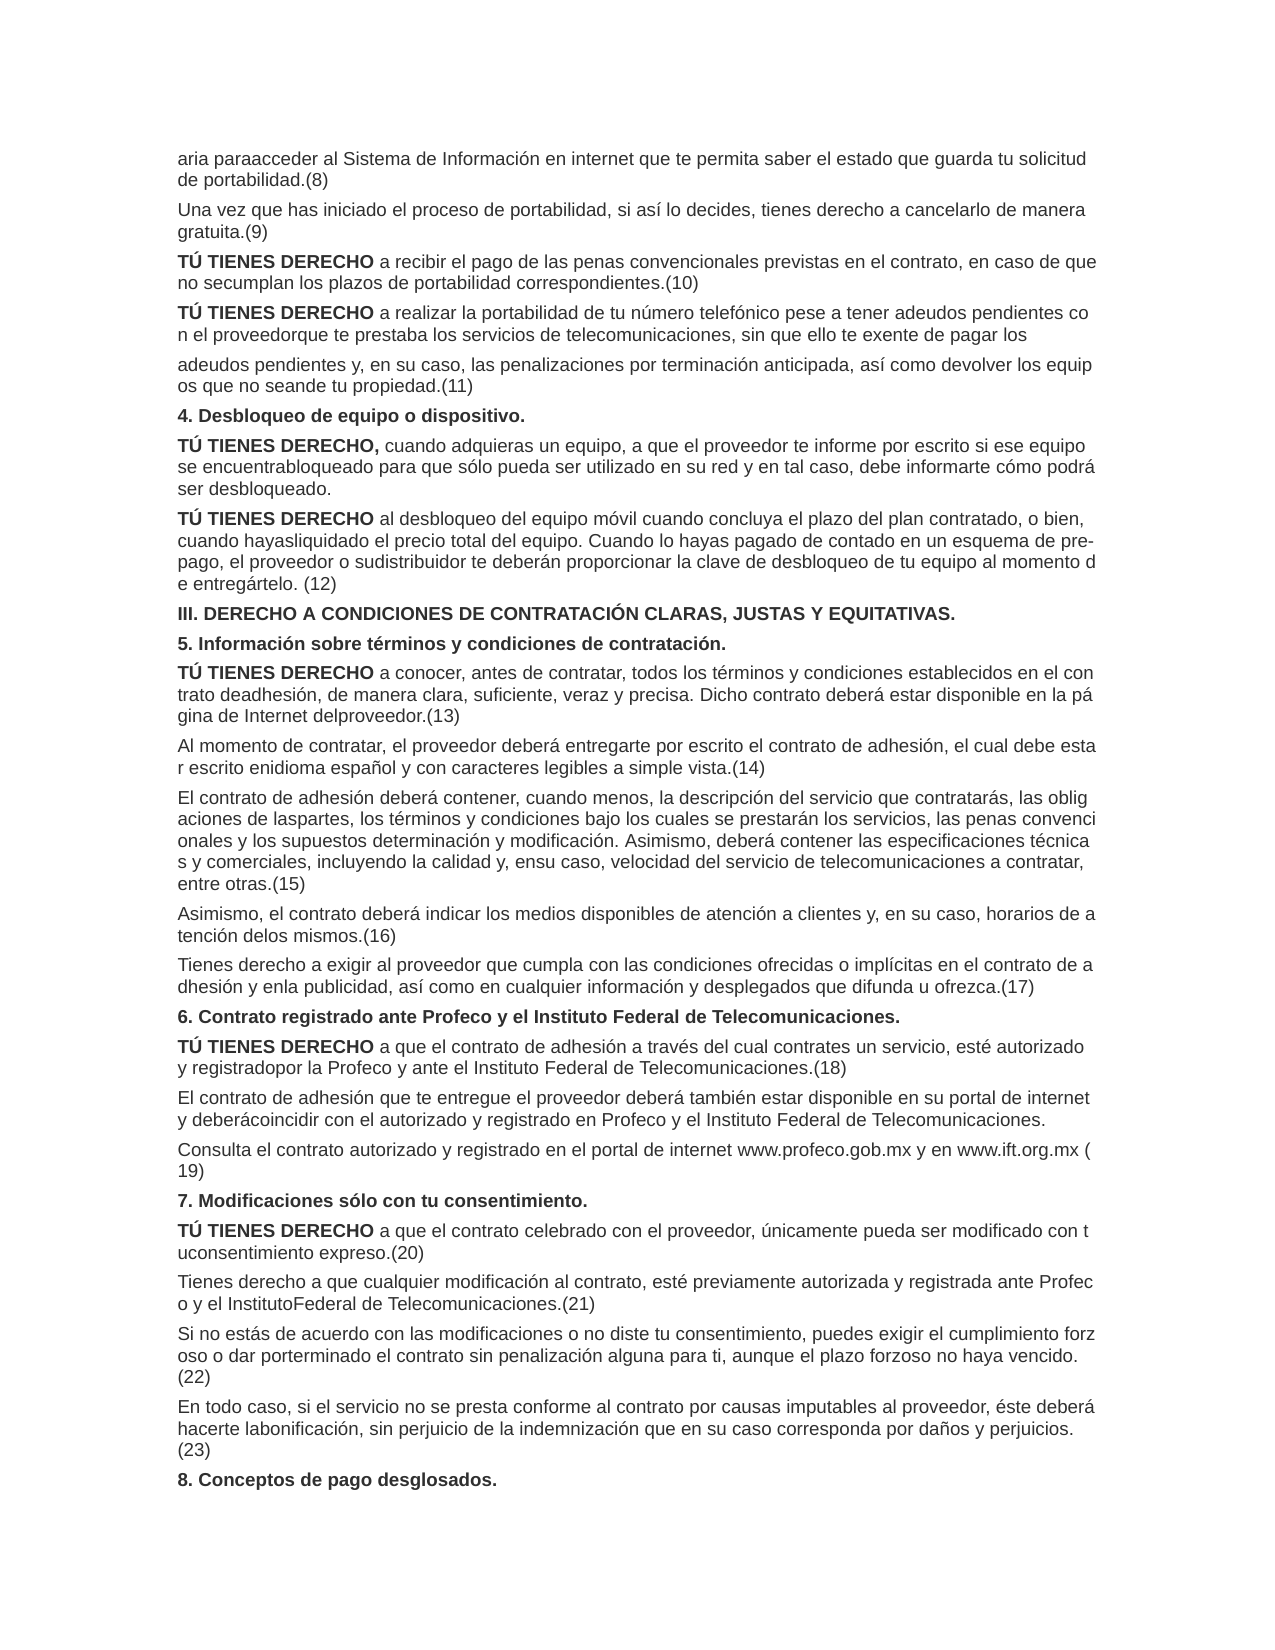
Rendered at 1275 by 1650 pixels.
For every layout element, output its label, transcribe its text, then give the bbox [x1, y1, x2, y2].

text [177, 148, 1098, 191]
text TÚ TIENES DERECHO, cuando adquieras un equipo, a que el proveedor te informe por escrito si ese equipo se encuentrabloqueado para que sólo pueda ser utilizado en su red y en tal caso, debe informarte cómo podrá ser desbloqueado. [177, 510, 1098, 575]
text TÚ TIENES DERECHO a que el contrato de adhesión a través del cual contrates un servicio, esté autorizado y registradopor la Profeco y ante el Instituto Federal de Telecomunicaciones.(18) [177, 1111, 1098, 1154]
text El contrato de adhesión que te entregue el proveedor deberá también estar disponible en su portal de internet y deberácoincidir con el autorizado y registrado en Profeco y el Instituto Federal de Telecomunicaciones. [177, 1162, 1098, 1205]
text Tienes derecho a que cualquier modificación al contrato, esté previamente autorizada y registrada ante Profeco y el InstitutoFederal de Telecomunicaciones.(21) [177, 1347, 1098, 1390]
text Una vez que has iniciado el proceso de portabilidad, si así lo decides, tienes derecho a cancelarlo de manera gratuita.(9) [177, 274, 1098, 317]
text Tienes derecho a exigir al proveedor que cumpla con las condiciones ofrecidas o implícitas en el contrato de adhesión y enla publicidad, así como en cualquier información y desplegados que difunda u ofrezca.(17) [177, 1029, 1098, 1073]
text Asimismo, el contrato deberá indicar los medios disponibles de atención a clientes y, en su caso, horarios de atención delos mismos.(16) [177, 978, 1098, 1021]
text TÚ TIENES DERECHO a que el contrato celebrado con el proveedor, únicamente pueda ser modificado con tuconsentimiento expreso.(20) [177, 1295, 1098, 1338]
text Si no estás de acuerdo con las modificaciones o no diste tu consentimiento, puedes exigir el cumplimiento forzoso o dar porterminado el contrato sin penalización alguna para ti, aunque el plazo forzoso no haya vencido.(22) [177, 1398, 1098, 1463]
text adeudos pendientes y, en su caso, las penalizaciones por terminación anticipada, así como devolver los equipos que no seande tu propiedad.(11) [177, 429, 1098, 472]
text TÚ TIENES DERECHO al desbloqueo del equipo móvil cuando concluya el plazo del plan contratado, o bien, cuando hayasliquidado el precio total del equipo. Cuando lo hayas pagado de contado en un esquema de pre-pago, el proveedor o sudistribuidor te deberán proporcionar la clave de desbloqueo de tu equipo al momento de entregártelo. (12) [177, 583, 1098, 669]
text TÚ TIENES DERECHO a realizar la portabilidad de tu número telefónico pese a tener adeudos pendientes con el proveedorque te prestaba los servicios de telecomunicaciones, sin que ello te exente de pagar los [177, 377, 1098, 420]
text 6. Contrato registrado ante Profeco y el Instituto Federal de Telecomunicaciones. [177, 1081, 1098, 1102]
text Consulta el contrato autorizado y registrado en el portal de internet www.profeco.gob.mx y en www.ift.org.mx (19) [177, 1214, 1098, 1257]
text TÚ TIENES DERECHO a conocer, antes de contratar, todos los términos y condiciones establecidos en el contrato deadhesión, de manera clara, suficiente, veraz y precisa. Dicho contrato deberá estar disponible en la página de Internet delproveedor.(13) [177, 737, 1098, 802]
text TÚ TIENES DERECHO a recibir el pago de las penas convencionales previstas en el contrato, en caso de que no secumplan los plazos de portabilidad correspondientes.(10) [177, 326, 1098, 369]
text 5. Información sobre términos y condiciones de contratación. [177, 707, 1098, 729]
text El contrato de adhesión deberá contener, cuando menos, la descripción del servicio que contratarás, las obligaciones de laspartes, los términos y condiciones bajo los cuales se prestarán los servicios, las penas convencionales y los supuestos determinación y modificación. Asimismo, deberá contener las especificaciones técnicas y comerciales, incluyendo la calidad y, ensu caso, velocidad del servicio de telecomunicaciones a contratar, entre otras.(15) [177, 862, 1098, 970]
text Al momento de contratar, el proveedor deberá entregarte por escrito el contrato de adhesión, el cual debe estar escrito enidioma español y con caracteres legibles a simple vista.(14) [177, 810, 1098, 853]
text 7. Modificaciones sólo con tu consentimiento. [177, 1265, 1098, 1287]
text 4. Desbloqueo de equipo o dispositivo. [177, 480, 1098, 502]
text III. DERECHO A CONDICIONES DE CONTRATACIÓN CLARAS, JUSTAS Y EQUITATIVAS. [177, 678, 1098, 699]
text TÚ TIENES DERECHO a que el proveedor con el que decidas cambiarte, te proporcione la información necesaria paraacceder al Sistema de Información en internet que te permita saber el estado que guarda tu solicitud de portabilidad.(8) [177, 201, 1098, 266]
